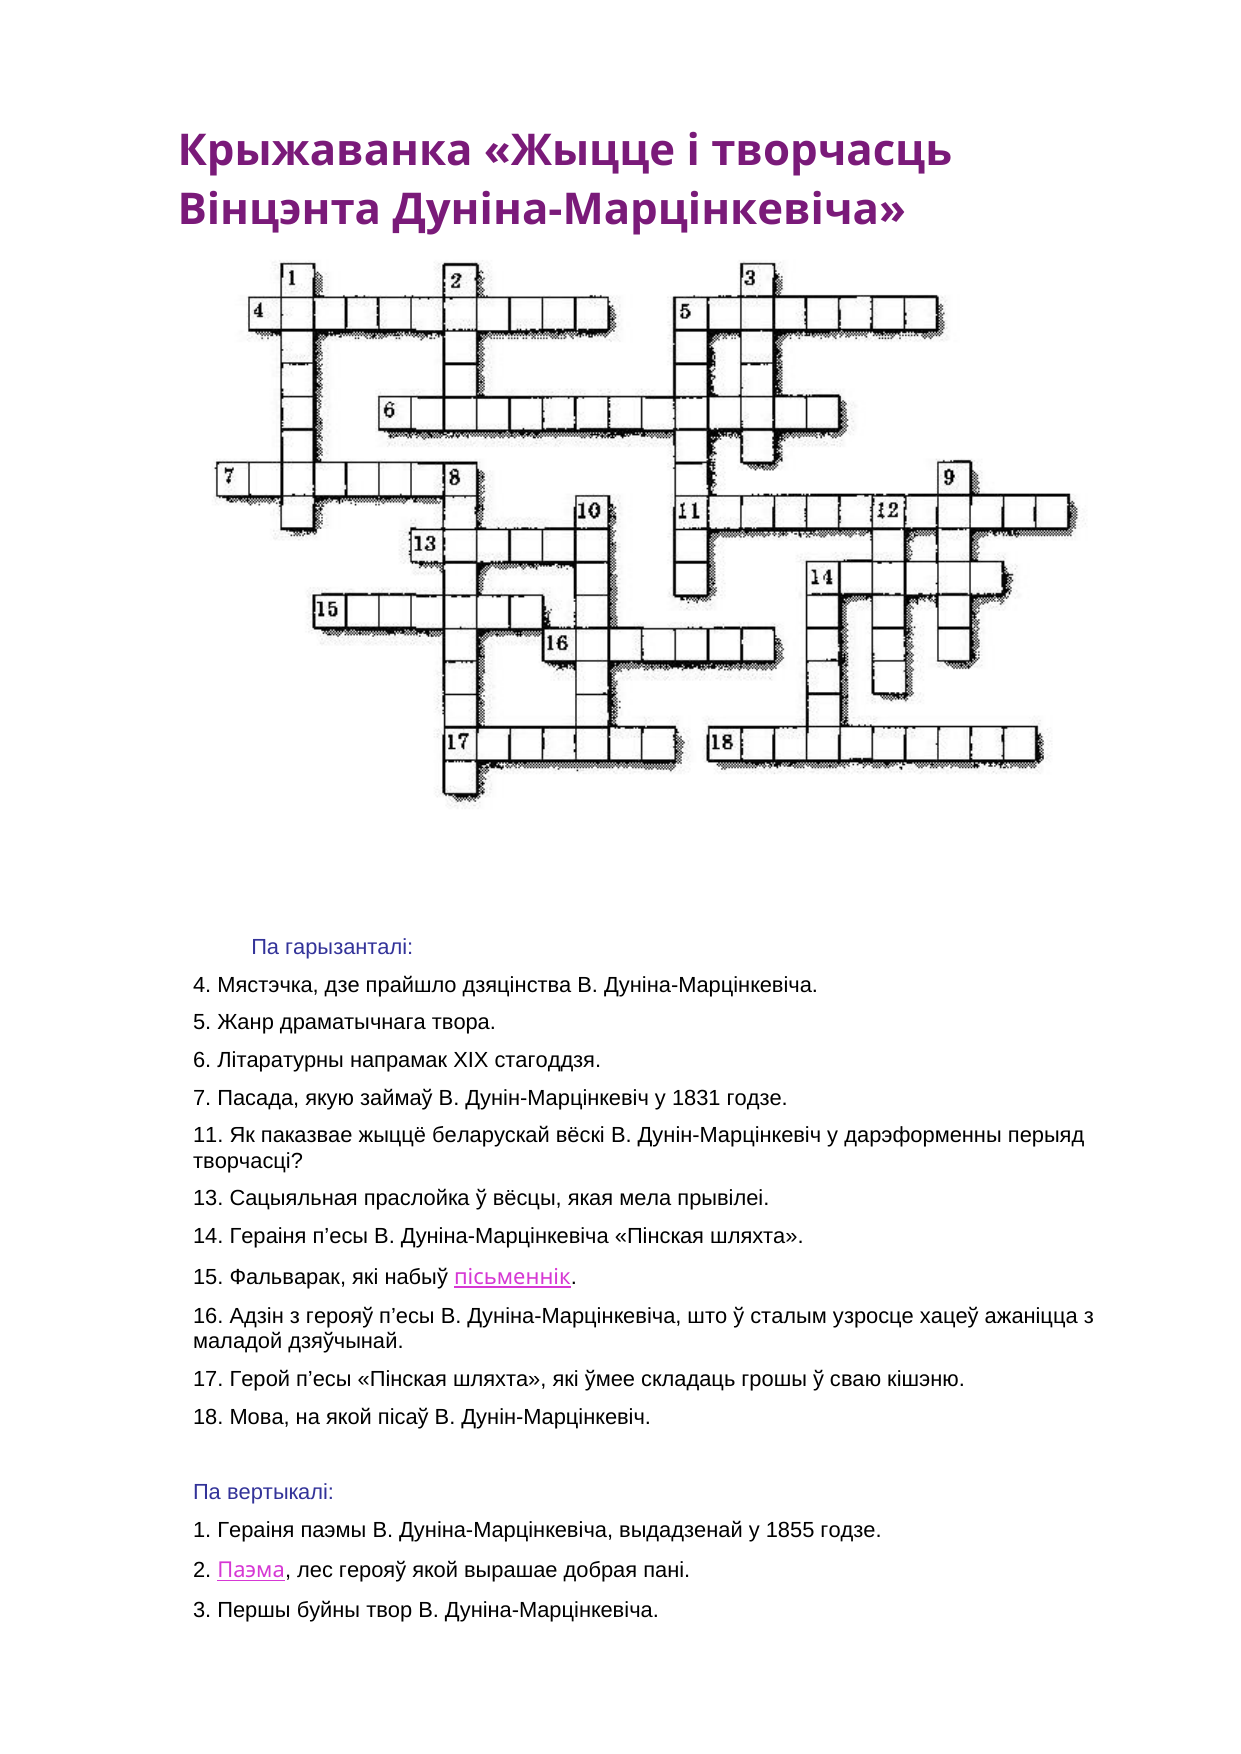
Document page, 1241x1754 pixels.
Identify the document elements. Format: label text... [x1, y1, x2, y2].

text 18. Мова, на якой пісаў В. Дунін-Марцінкевіч. [193, 1404, 1136, 1429]
picture [177, 237, 1152, 856]
text 15. Фальварак, які набыў пісьменнік. [193, 1261, 1136, 1291]
text 13. Сацыяльная праслойка ў вёсцы, якая мела прывілеі. [193, 1185, 1136, 1211]
text 1. Гераіня паэмы В. Дуніна-Марцінкевіча, выдадзенай у 1855 годзе. [193, 1517, 1136, 1542]
text 2. Паэма, лес герояў якой вырашае добрая пані. [193, 1554, 1136, 1584]
text 4. Мястэчка, дзе прайшло дзяцінства В. Дуніна-Марцінкевіча. [193, 972, 1136, 997]
text 16. Адзін з герояў п’есы В. Дуніна-Марцінкевіча, што ў сталым узросце хацеў ажаніцца з маладой дзяўчынай. [193, 1303, 1136, 1353]
text Па вертыкалі: [193, 1479, 1136, 1504]
text Крыжаванка «Жыцце і творчасць Вінцэнта Дуніна-Марцінкевіча» [177, 118, 1152, 237]
text 5. Жанр драматычнага твора. [193, 1009, 1136, 1034]
text 6. Літаратурны напрамак XIX стагоддзя. [193, 1047, 1136, 1072]
text Па гарызанталі: [193, 934, 1136, 959]
text 3. Першы буйны твор В. Дуніна-Марцінкевіча. [193, 1597, 1136, 1622]
text 11. Як паказвае жыццё беларускай вёскі В. Дунін-Марцінкевіч у дарэформенны перыяд творчасці? [193, 1122, 1136, 1173]
text 14. Гераіня п’есы В. Дуніна-Марцінкевіча «Пінская шляхта». [193, 1223, 1136, 1248]
text 17. Герой п’есы «Пінская шляхта», які ўмее складаць грошы ў сваю кішэню. [193, 1366, 1136, 1391]
text 7. Пасада, якую займаў В. Дунін-Марцінкевіч у 1831 годзе. [193, 1085, 1136, 1110]
